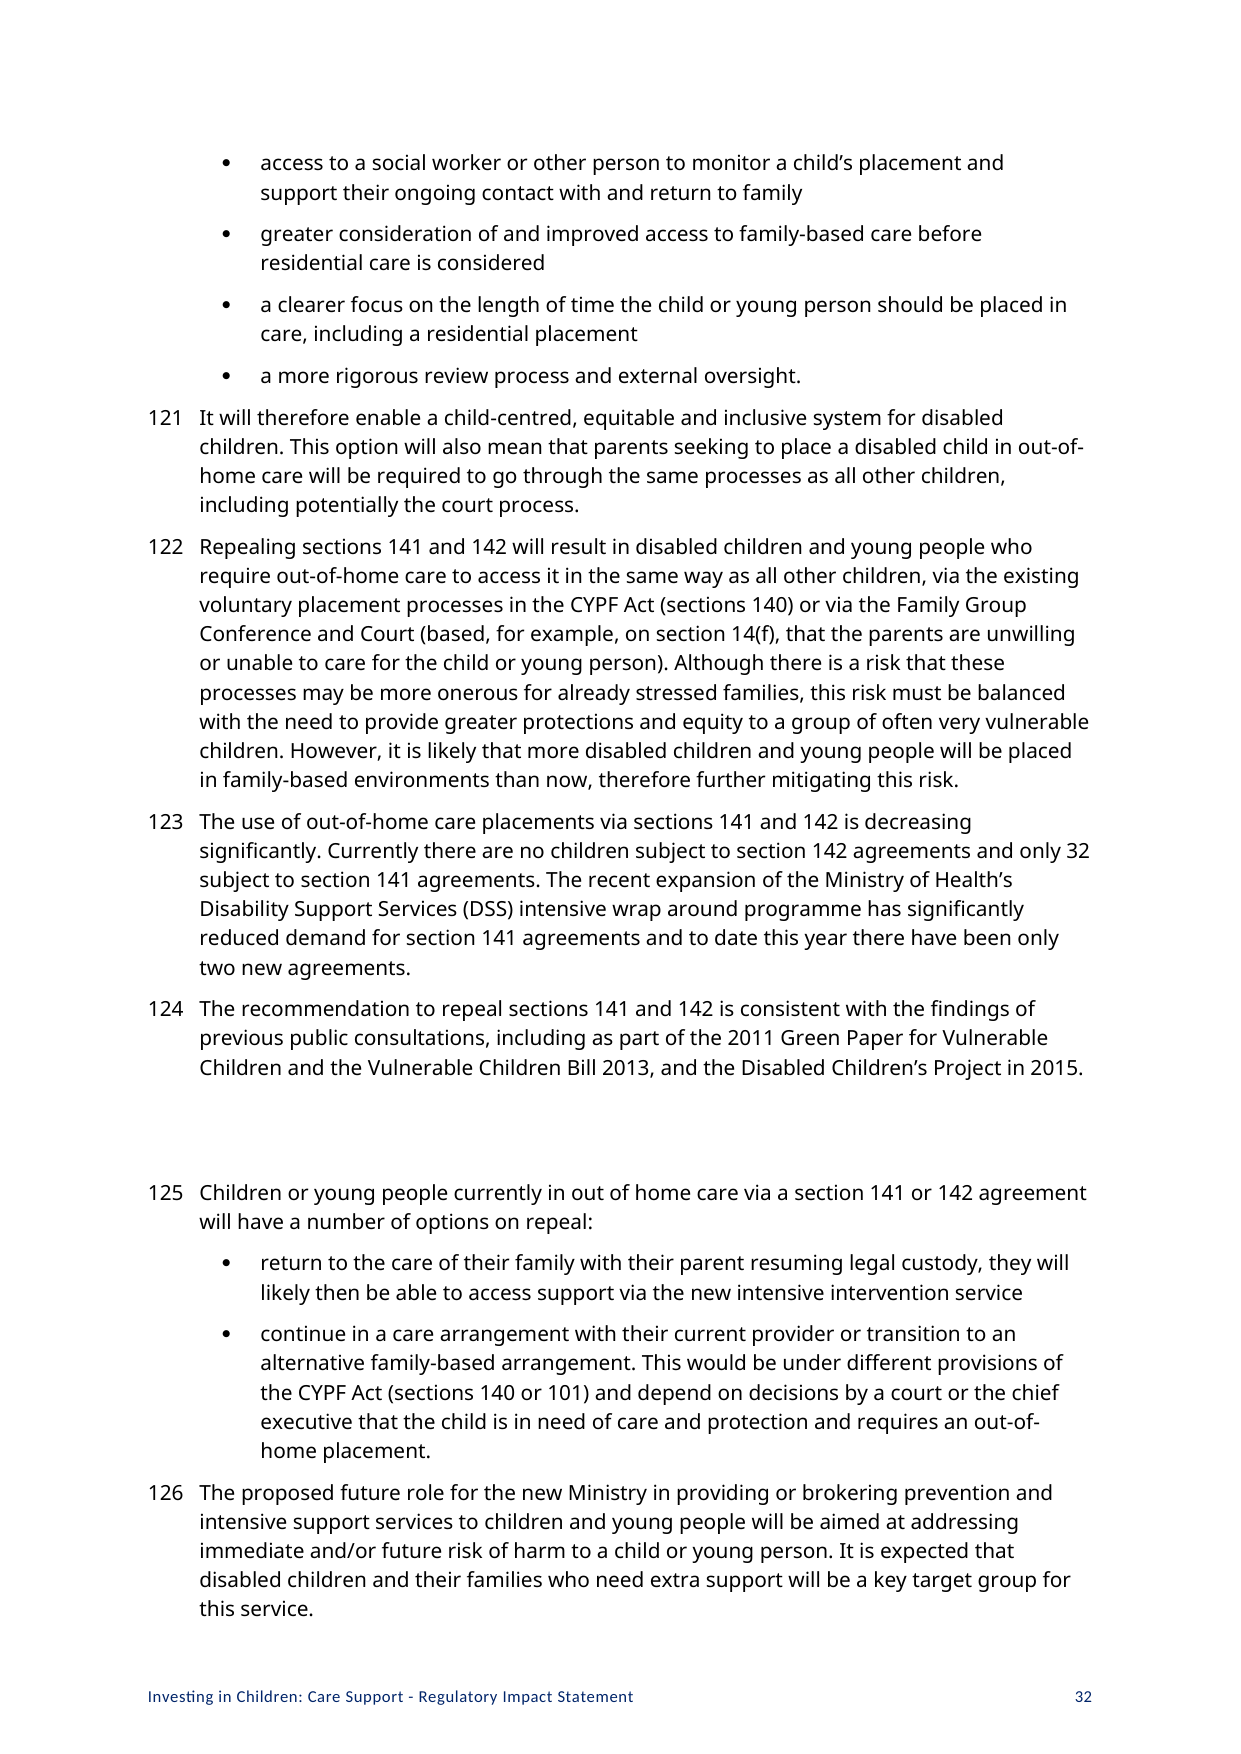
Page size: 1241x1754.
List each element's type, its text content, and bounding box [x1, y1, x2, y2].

list The proposed future role for the new Ministry in providing or brokering prevention and intensive support services to children and young people will be aimed at addressing immediate and/or future risk of harm to a child or young person. It is expected that disabled children and their families who need extra support will be a key target group for this service. [148, 1477, 1092, 1623]
list Repealing sections 141 and 142 will result in disabled children and young people who require out-of-home care to access it in the same way as all other children, via the existing voluntary placement processes in the CYPF Act (sections 140) or via the Family Group Conference and Court (based, for example, on section 14(f), that the parents are unwilling or unable to care for the child or young person). Although there is a risk that these processes may be more onerous for already stressed families, this risk must be balanced with the need to provide greater protections and equity to a group of often very vulnerable children. However, it is likely that more disabled children and young people will be placed in family-based environments than now, therefore further mitigating this risk. [148, 531, 1092, 793]
list access to a social worker or other person to monitor a child’s placement and support their ongoing contact with and return to family [223, 148, 1075, 206]
list Children or young people currently in out of home care via a section 141 or 142 agreement will have a number of options on repeal: [148, 1177, 1092, 1235]
list The recommendation to repeal sections 141 and 142 is consistent with the findings of previous public consultations, including as part of the 2011 Green Paper for Vulnerable Children and the Vulnerable Children Bill 2013, and the Disabled Children’s Project in 2015. [148, 993, 1092, 1081]
list return to the care of their family with their parent resuming legal custody, they will likely then be able to access support via the new intensive intervention service [223, 1248, 1075, 1306]
list a more rigorous review process and external oversight. [223, 360, 1075, 389]
list greater consideration of and improved access to family-based care before residential care is considered [223, 218, 1075, 277]
list a clearer focus on the length of time the child or young person should be placed in care, including a residential placement [223, 289, 1075, 348]
list continue in a care arrangement with their current provider or transition to an alternative family-based arrangement. This would be under different provisions of the CYPF Act (sections 140 or 101) and depend on decisions by a court or the chief executive that the child is in need of care and protection and requires an out-of-home placement. [223, 1318, 1075, 1464]
list The use of out-of-home care placements via sections 141 and 142 is decreasing significantly. Currently there are no children subject to section 142 agreements and only 32 subject to section 141 agreements. The recent expansion of the Ministry of Health’s Disability Support Services (DSS) intensive wrap around programme has significantly reduced demand for section 141 agreements and to date this year there have been only two new agreements. [148, 806, 1092, 981]
list It will therefore enable a child-centred, equitable and inclusive system for disabled children. This option will also mean that parents seeking to place a disabled child in out-of-home care will be required to go through the same processes as all other children, including potentially the court process. [148, 402, 1092, 518]
